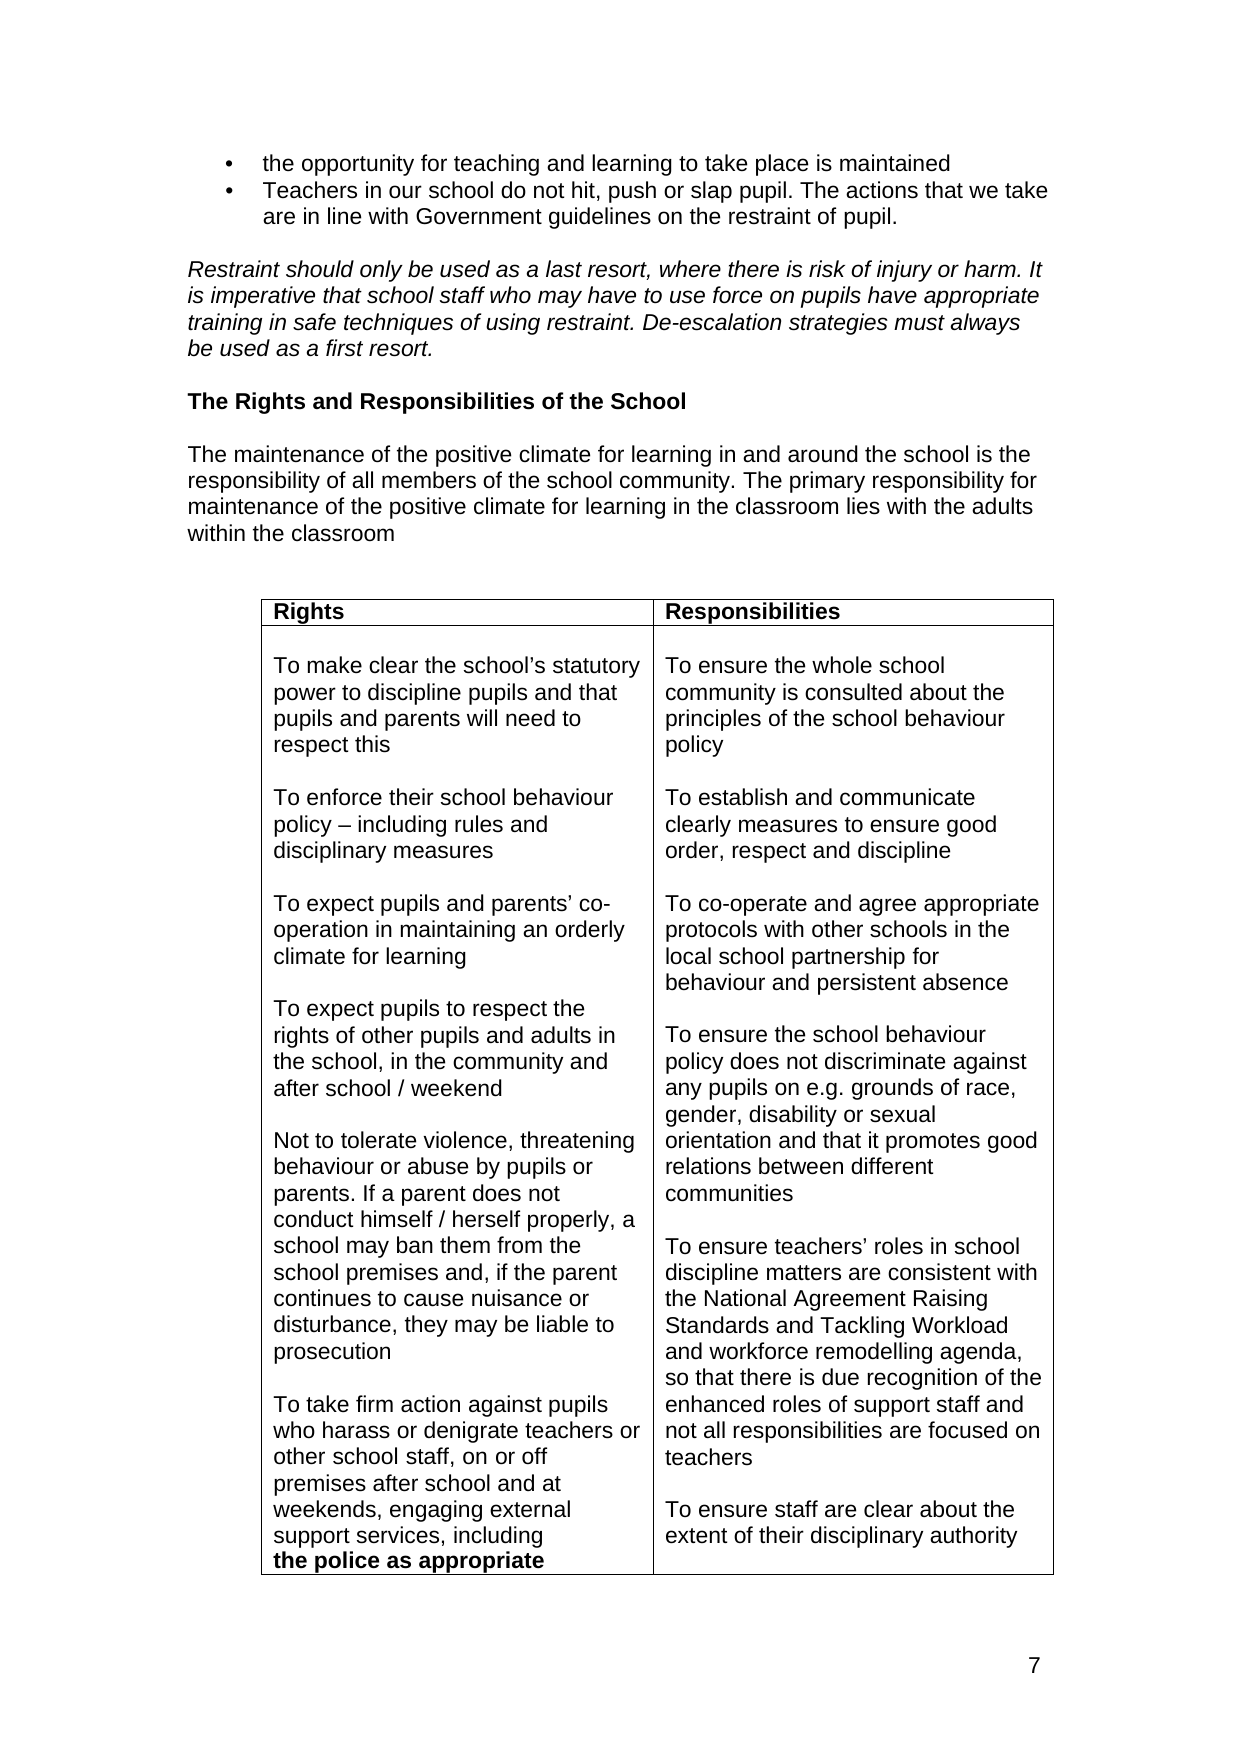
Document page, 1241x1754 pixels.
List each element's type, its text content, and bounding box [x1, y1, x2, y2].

list the opportunity for teaching and learning to take place is maintained [225, 149, 1211, 176]
text Restraint should only be used as a last resort, where there is risk of injury or harm. It is imperative that school staff who may have to use force on pupils have appropriate training in safe techniques of using restraint. De-escalation strategies must always be used as a first resort. [187, 256, 1054, 361]
subtitle The Rights and Responsibilities of the School [187, 388, 1211, 414]
table_header Rights [262, 600, 653, 625]
table_cell To ensure the whole school community is consulted about the principles of the school behaviour policy To establish and communicate clearly measures to ensure good order, respect and discipline To co-operate and agree appropriate protocols with other schools in the local school partnership for behaviour and persistent absence To ensure the school behaviour policy does not discriminate against any pupils on e.g. grounds of race, gender, disability or sexual orientation and that it promotes good relations between different communities To ensure teachers’ roles in school discipline matters are consistent with the National Agreement Raising Standards and Tackling Workload and workforce remodelling agenda, so that there is due recognition of the enhanced roles of support staff and not all responsibilities are focused on teachers To ensure staff are clear about the extent of their disciplinary authority [654, 626, 1053, 1574]
table_cell To make clear the school’s statutory power to discipline pupils and that pupils and parents will need to respect this To enforce their school behaviour policy – including rules and disciplinary measures To expect pupils and parents’ co- operation in maintaining an orderly climate for learning To expect pupils to respect the rights of other pupils and adults in the school, in the community and after school / weekend Not to tolerate violence, threatening behaviour or abuse by pupils or parents. If a parent does not conduct himself / herself properly, a school may ban them from the school premises and, if the parent continues to cause nuisance or disturbance, they may be liable to prosecution To take firm action against pupils who harass or denigrate teachers or other school staff, on or off premises after school and at weekends, engaging external support services, including the police as appropriate [262, 626, 653, 1574]
text The maintenance of the positive climate for learning in and around the school is the responsibility of all members of the school community. The primary responsibility for maintenance of the positive climate for learning in the classroom lies with the adults within the classroom [187, 441, 1052, 546]
list Teachers in our school do not hit, push or slap pupil. The actions that we take are in line with Government guidelines on the restraint of pupil. [225, 178, 1049, 229]
table_header Responsibilities [654, 600, 1053, 625]
